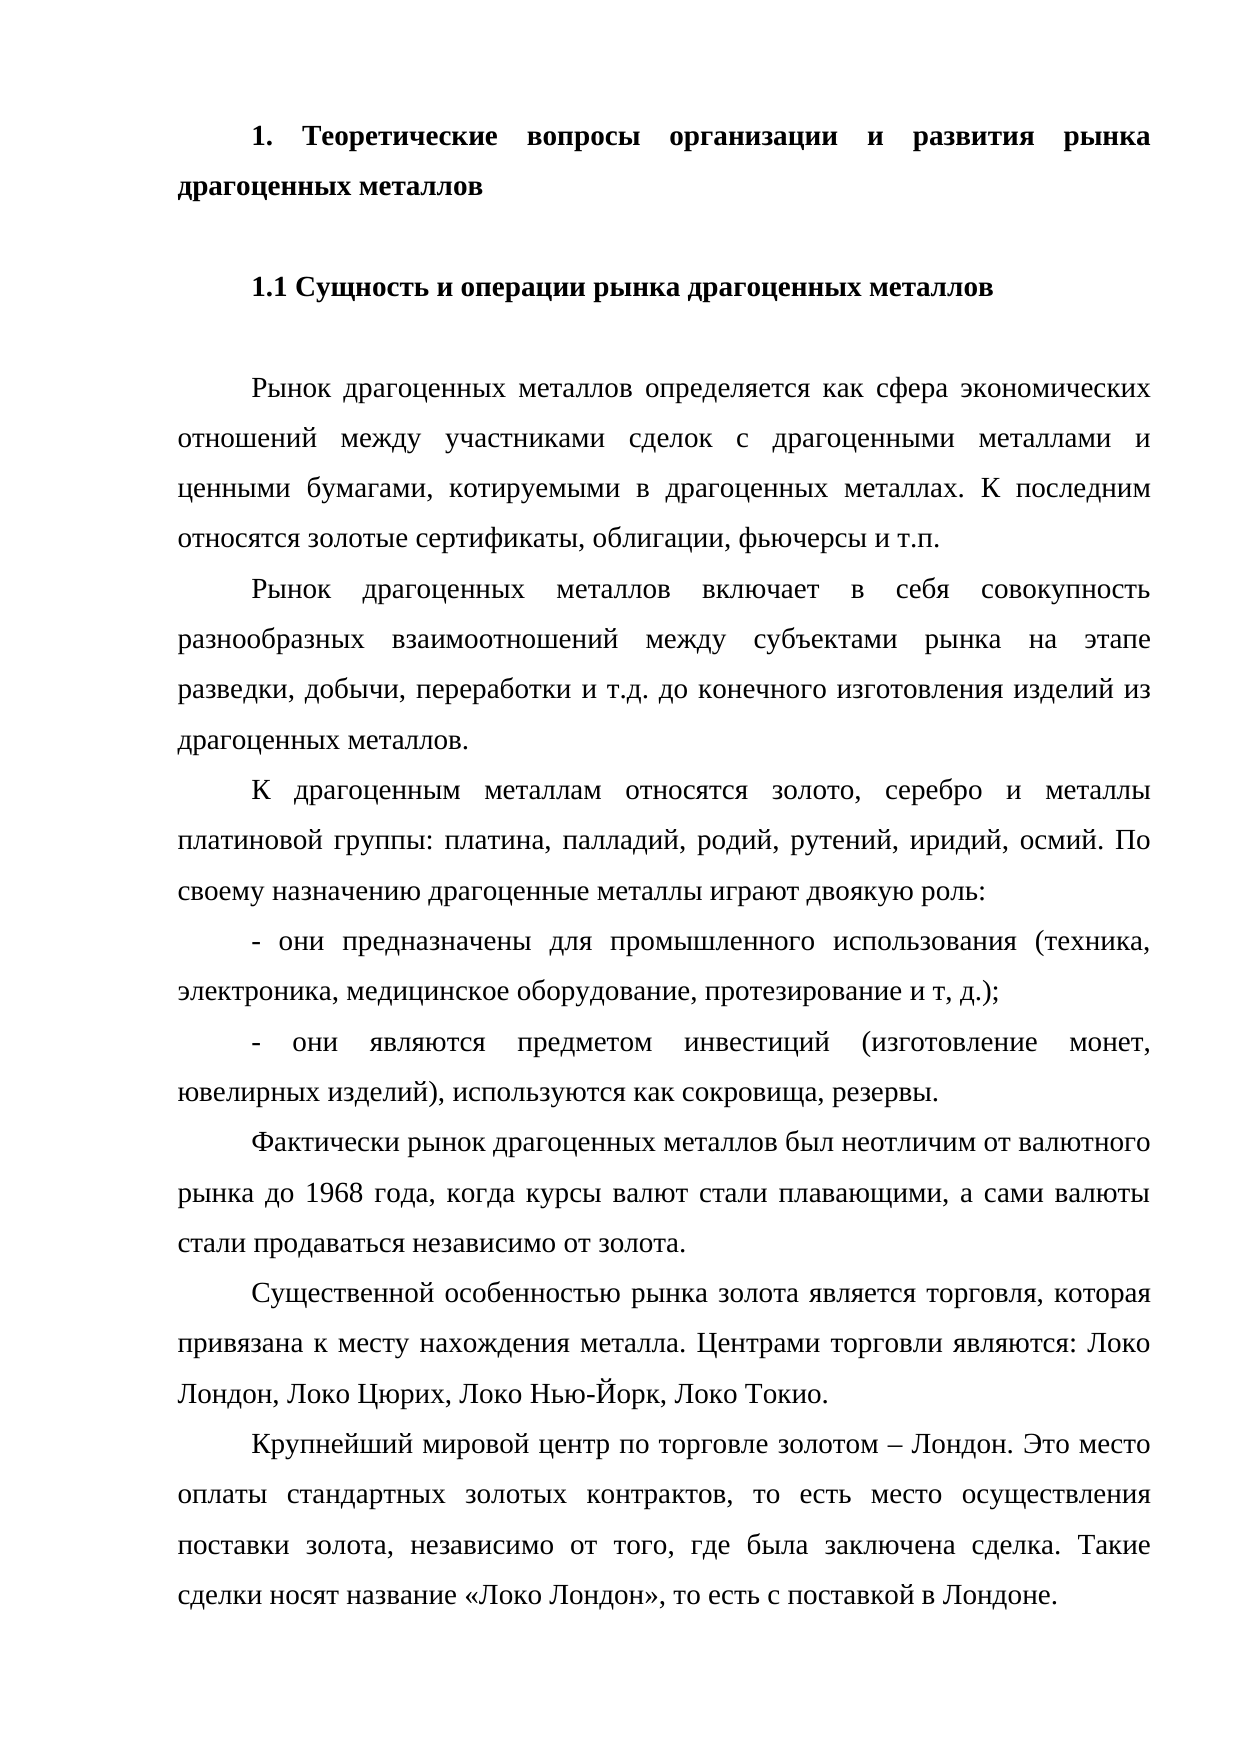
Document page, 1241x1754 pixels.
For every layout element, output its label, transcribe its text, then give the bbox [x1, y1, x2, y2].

text Существенной особенностью рынка золота является торговля, которая привязана к месту нахождения металла. Центрами торговли являются: Локо Лондон, Локо Цюрих, Локо Нью-Йорк, Локо Токио. [177, 1275, 1152, 1409]
text Фактически рынок драгоценных металлов был неотличим от валютного рынка до 1968 года, когда курсы валют стали плавающими, а сами валюты стали продаваться независимо от золота. [177, 1124, 1152, 1258]
text Рынок драгоценных металлов определяется как сфера экономических отношений между участниками сделок с драгоценными металлами и ценными бумагами, котируемыми в драгоценных металлах. К последним относятся золотые сертификаты, облигации, фьючерсы и т.п. [177, 370, 1152, 554]
text - они являются предметом инвестиций (изготовление монет, ювелирных изделий), используются как сокровища, резервы. [177, 1024, 1152, 1108]
text Крупнейший мировой центр по торговле золотом – Лондон. Это место оплаты стандартных золотых контрактов, то есть место осуществления поставки золота, независимо от того, где была заключена сделка. Такие сделки носят название «Локо Лондон», то есть с поставкой в Лондоне. [177, 1426, 1152, 1611]
text 1. Теоретические вопросы организации и развития рынка драгоценных металлов [177, 118, 1152, 202]
text Рынок драгоценных металлов включает в себя совокупность разнообразных взаимоотношений между субъектами рынка на этапе разведки, добычи, переработки и т.д. до конечного изготовления изделий из драгоценных металлов. [177, 571, 1152, 755]
text 1.1 Сущность и операции рынка драгоценных металлов [177, 269, 1152, 303]
text К драгоценным металлам относятся золото, серебро и металлы платиновой группы: платина, палладий, родий, рутений, иридий, осмий. По своему назначению драгоценные металлы играют двоякую роль: [177, 772, 1152, 906]
text - они предназначены для промышленного использования (техника, электроника, медицинское оборудование, протезирование и т, д.); [177, 923, 1152, 1007]
